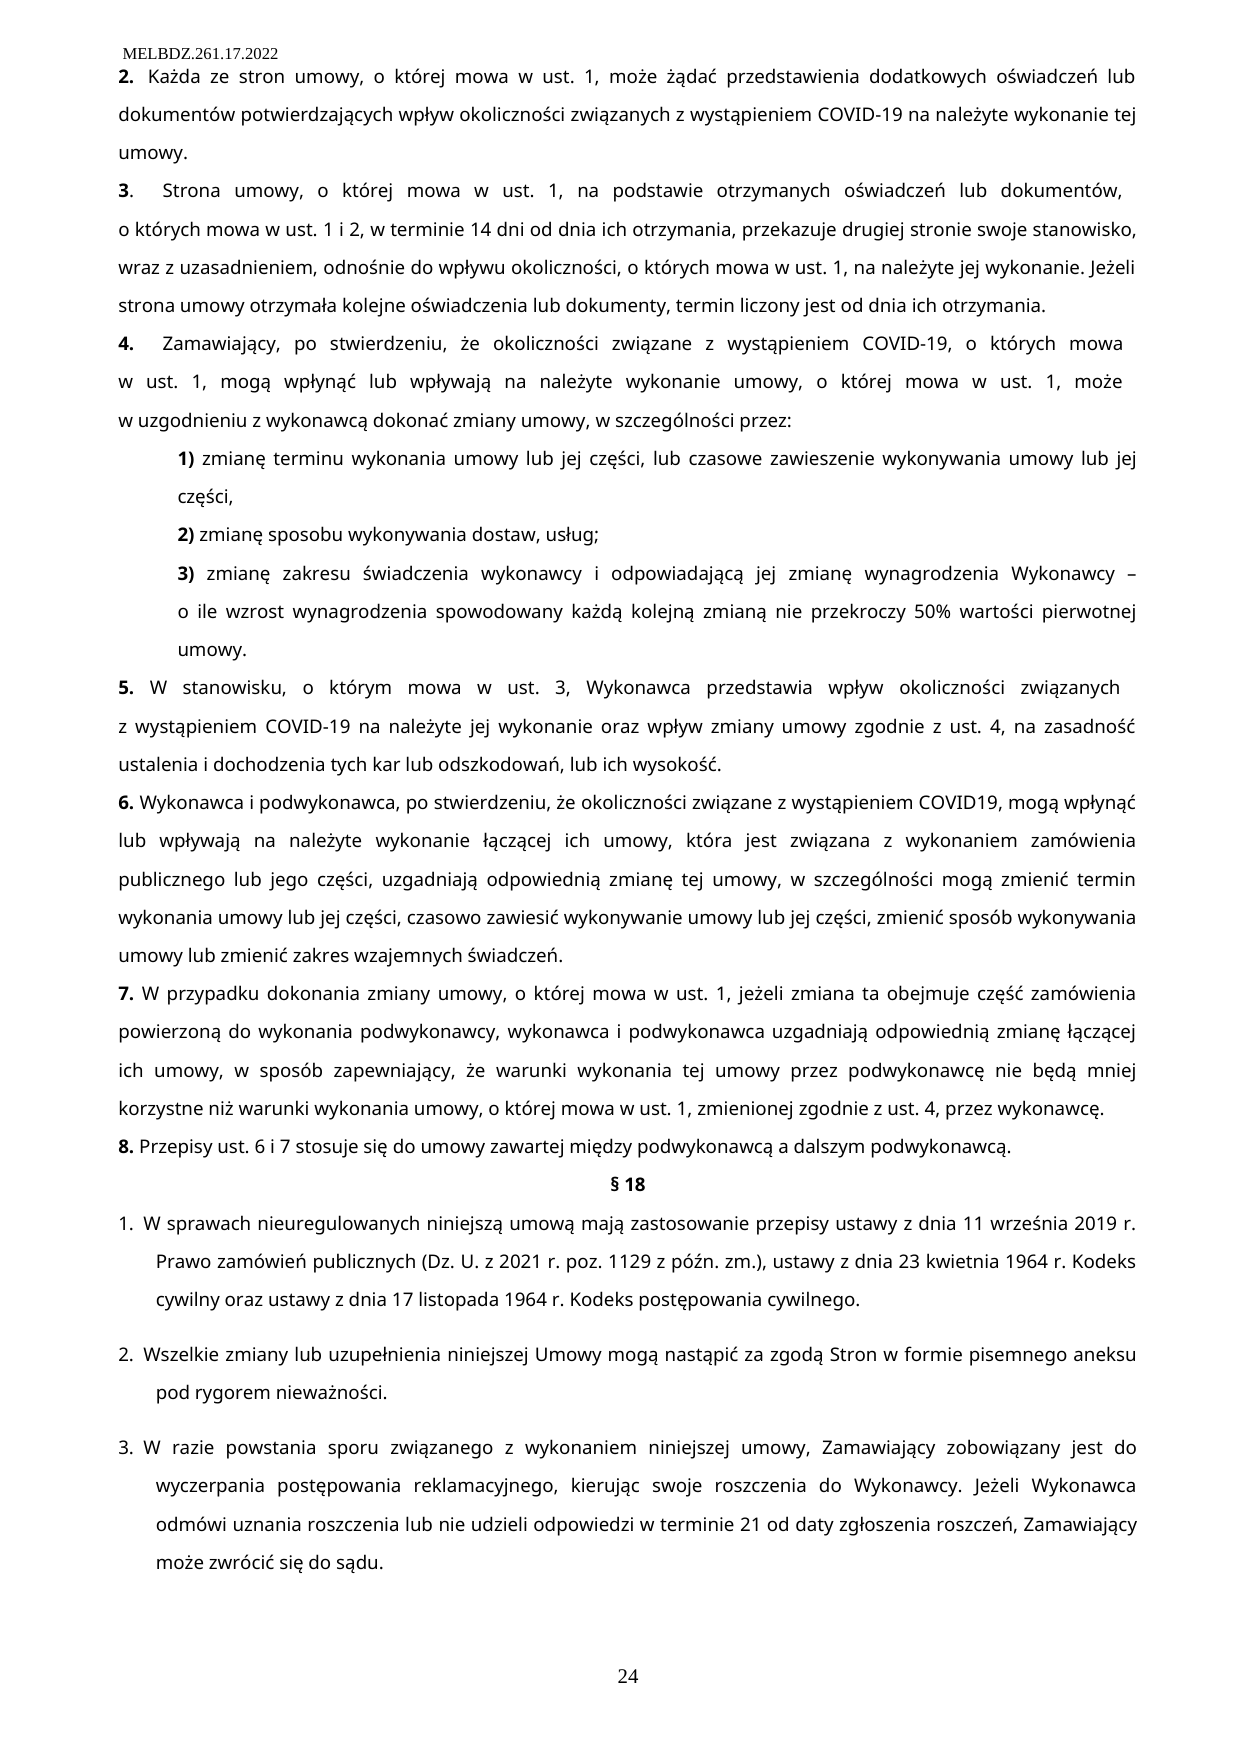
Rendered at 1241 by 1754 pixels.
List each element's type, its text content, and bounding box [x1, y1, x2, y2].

list W sprawach nieuregulowanych niniejszą umową mają zastosowanie przepisy ustawy z dnia 11 września 2019 r. Prawo zamówień publicznych (Dz. U. z 2021 r. poz. 1129 z późn. zm.), ustawy z dnia 23 kwietnia 1964 r. Kodeks cywilny oraz ustawy z dnia 17 listopada 1964 r. Kodeks postępowania cywilnego. [118, 1210, 1138, 1312]
text 4. Zamawiający, po stwierdzeniu, że okoliczności związane z wystąpieniem COVID-19, o których mowa w ust. 1, mogą wpłynąć lub wpływają na należyte wykonanie umowy, o której mowa w ust. 1, może w uzgodnieniu z wykonawcą dokonać zmiany umowy, w szczególności przez: [118, 331, 1138, 433]
text 6. Wykonawca i podwykonawca, po stwierdzeniu, że okoliczności związane z wystąpieniem COVID19, mogą wpłynąć lub wpływają na należyte wykonanie łączącej ich umowy, która jest związana z wykonaniem zamówienia publicznego lub jego części, uzgadniają odpowiednią zmianę tej umowy, w szczególności mogą zmienić termin wykonania umowy lub jej części, czasowo zawiesić wykonywanie umowy lub jej części, zmienić sposób wykonywania umowy lub zmienić zakres wzajemnych świadczeń. [118, 789, 1138, 968]
text 3) zmianę zakresu świadczenia wykonawcy i odpowiadającą jej zmianę wynagrodzenia Wykonawcy – o ile wzrost wynagrodzenia spowodowany każdą kolejną zmianą nie przekroczy 50% wartości pierwotnej umowy. [177, 560, 1138, 662]
text 7. W przypadku dokonania zmiany umowy, o której mowa w ust. 1, jeżeli zmiana ta obejmuje część zamówienia powierzoną do wykonania podwykonawcy, wykonawca i podwykonawca uzgadniają odpowiednią zmianę łączącej ich umowy, w sposób zapewniający, że warunki wykonania tej umowy przez podwykonawcę nie będą mniej korzystne niż warunki wykonania umowy, o której mowa w ust. 1, zmienionej zgodnie z ust. 4, przez wykonawcę. [118, 981, 1138, 1121]
text 8. Przepisy ust. 6 i 7 stosuje się do umowy zawartej między podwykonawcą a dalszym podwykonawcą. [118, 1133, 1138, 1159]
list W razie powstania sporu związanego z wykonaniem niniejszej umowy, Zamawiający zobowiązany jest do wyczerpania postępowania reklamacyjnego, kierując swoje roszczenia do Wykonawcy. Jeżeli Wykonawca odmówi uznania roszczenia lub nie udzieli odpowiedzi w terminie 21 od daty zgłoszenia roszczeń, Zamawiający może zwrócić się do sądu. [118, 1434, 1138, 1574]
text 2. Każda ze stron umowy, o której mowa w ust. 1, może żądać przedstawienia dodatkowych oświadczeń lub dokumentów potwierdzających wpływ okoliczności związanych z wystąpieniem COVID-19 na należyte wykonanie tej umowy. [118, 63, 1138, 165]
text 2) zmianę sposobu wykonywania dostaw, usług; [177, 522, 1138, 547]
text 1) zmianę terminu wykonania umowy lub jej części, lub czasowe zawieszenie wykonywania umowy lub jej części, [177, 445, 1138, 509]
list Wszelkie zmiany lub uzupełnienia niniejszej Umowy mogą nastąpić za zgodą Stron w formie pisemnego aneksu pod rygorem nieważności. [118, 1341, 1138, 1405]
text 3. Strona umowy, o której mowa w ust. 1, na podstawie otrzymanych oświadczeń lub dokumentów, o których mowa w ust. 1 i 2, w terminie 14 dni od dnia ich otrzymania, przekazuje drugiej stronie swoje stanowisko, wraz z uzasadnieniem, odnośnie do wpływu okoliczności, o których mowa w ust. 1, na należyte jej wykonanie. Jeżeli strona umowy otrzymała kolejne oświadczenia lub dokumenty, termin liczony jest od dnia ich otrzymania. [118, 178, 1138, 318]
text § 18 [118, 1172, 1138, 1197]
text 5. W stanowisku, o którym mowa w ust. 3, Wykonawca przedstawia wpływ okoliczności związanych z wystąpieniem COVID-19 na należyte jej wykonanie oraz wpływ zmiany umowy zgodnie z ust. 4, na zasadność ustalenia i dochodzenia tych kar lub odszkodowań, lub ich wysokość. [118, 675, 1138, 777]
